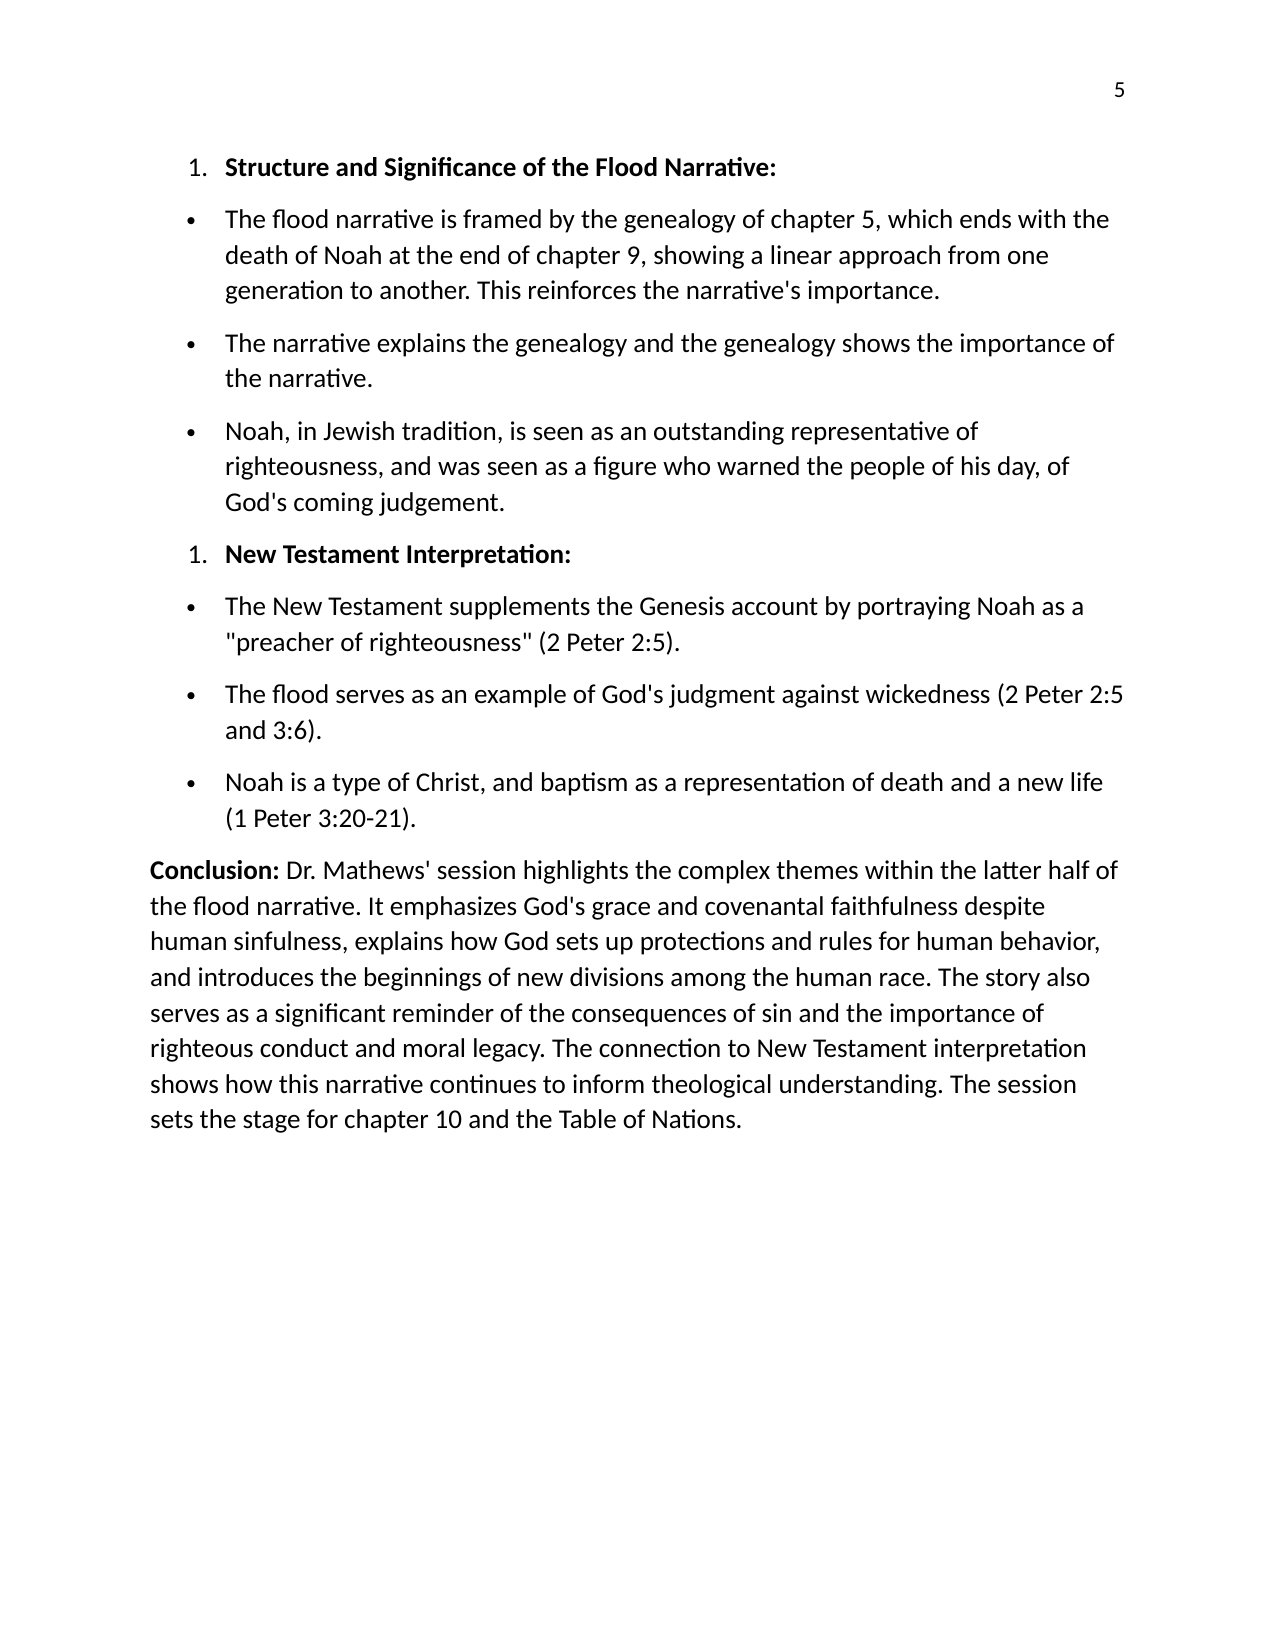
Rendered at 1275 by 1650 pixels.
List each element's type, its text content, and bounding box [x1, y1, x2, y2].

list New Testament Interpretation: [187, 537, 1125, 570]
list The flood narrative is framed by the genealogy of chapter 5, which ends with the death of Noah at the end of chapter 9, showing a linear approach from one generation to another. This reinforces the narrative's importance. [187, 202, 1125, 307]
list Noah, in Jewish tradition, is seen as an outstanding representative of righteousness, and was seen as a figure who warned the people of his day, of God's coming judgement. [187, 414, 1125, 518]
list Structure and Significance of the Flood Narrative: [187, 150, 1125, 183]
list Noah is a type of Christ, and baptism as a representation of death and a new life (1 Peter 3:20-21). [187, 765, 1125, 834]
list The New Testament supplements the Genesis account by portraying Noah as a "preacher of righteousness" (2 Peter 2:5). [187, 589, 1125, 658]
list The flood serves as an example of God's judgment against wickedness (2 Peter 2:5 and 3:6). [187, 677, 1125, 746]
text Conclusion: Dr. Mathews' session highlights the complex themes within the latter half of the flood narrative. It emphasizes God's grace and covenantal faithfulness despite human sinfulness, explains how God sets up protections and rules for human behavior, and introduces the beginnings of new divisions among the human race. The story also serves as a significant reminder of the consequences of sin and the importance of righteous conduct and moral legacy. The connection to New Testament interpretation shows how this narrative continues to inform theological understanding. The session sets the stage for chapter 10 and the Table of Nations. [150, 853, 1125, 1136]
list The narrative explains the genealogy and the genealogy shows the importance of the narrative. [187, 326, 1125, 394]
